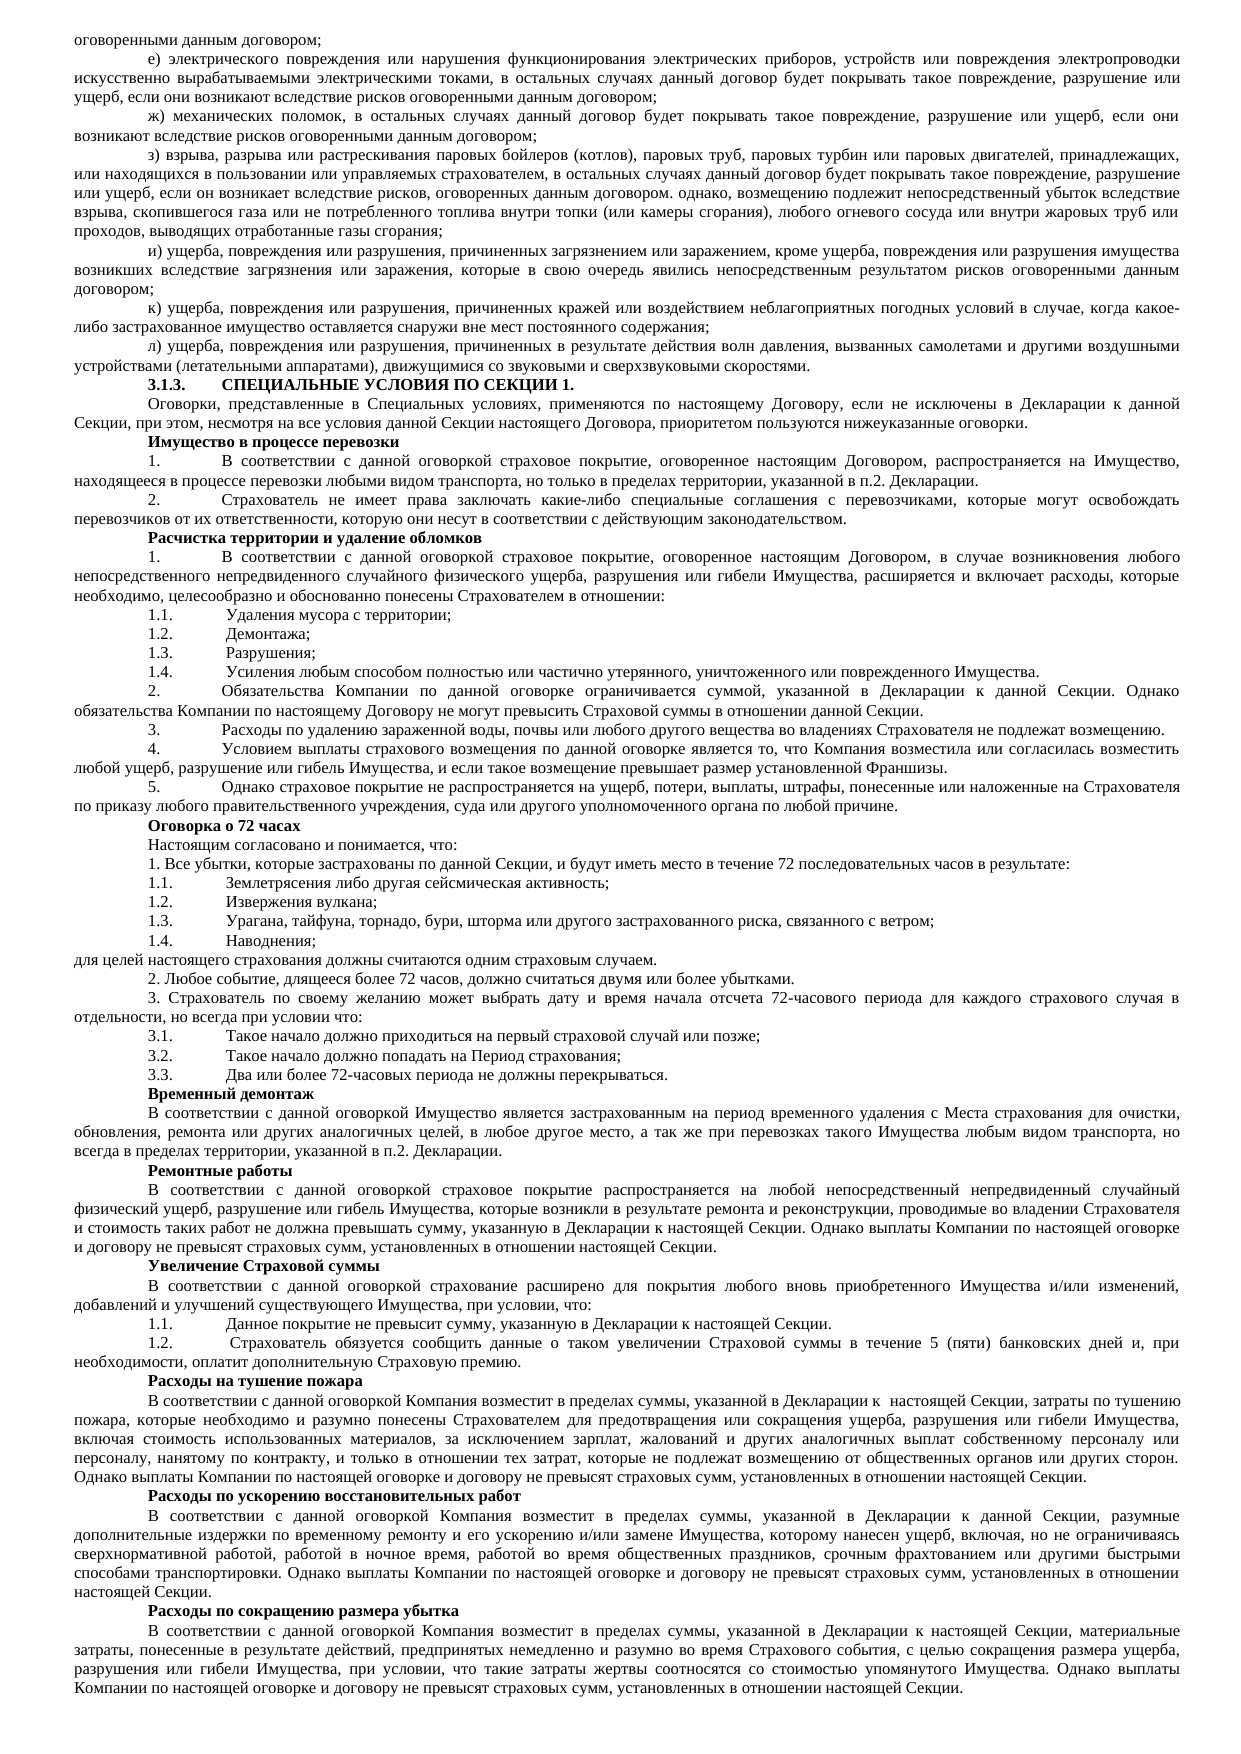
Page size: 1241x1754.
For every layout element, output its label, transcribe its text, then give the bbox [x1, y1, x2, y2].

text В соответствии с данной оговоркой Компания возместит в пределах суммы, указанной в Декларации к настоящей Секции, материальные затраты, понесенные в результате действий, предпринятых немедленно и разумно во время Страхового события, с целью сокращения размера ущерба, разрушения или гибели Имущества, при условии, что такие затраты жертвы соотносятся со стоимостью упомянутого Имущества. Однако выплаты Компании по настоящей оговорке и договору не превысят страховых сумм, установленных в отношении настоящей Секции. [74, 1620, 1181, 1697]
subtitle 3.1.3. Специальные условия ПО Секции 1. [74, 374, 1181, 394]
text Расходы на тушение пожара [74, 1371, 1181, 1390]
list Однако страховое покрытие не распространяется на ущерб, потери, выплаты, штрафы, понесенные или наложенные на Страхователя по приказу любого правительственного учреждения, суда или другого уполномоченного органа по любой причине. [74, 777, 1181, 815]
text з) взрыва, разрыва или растрескивания паровых бойлеров (котлов), паровых труб, паровых турбин или паровых двигателей, принадлежащих, или находящихся в пользовании или управляемых страхователем, в остальных случаях данный договор будет покрывать такое повреждение, разрушение или ущерб, если он возникает вследствие рисков, оговоренных данным договором. однако, возмещению подлежит непосредственный убыток вследствие взрыва, скопившегося газа или не потребленного топлива внутри топки (или камеры сгорания), любого огневого сосуда или внутри жаровых труб или проходов, выводящих отработанные газы сгорания; [74, 144, 1181, 240]
text 1. Все убытки, которые застрахованы по данной Секции, и будут иметь место в течение 72 последовательных часов в результате: [74, 854, 1181, 873]
text для целей настоящего страхования должны считаются одним страховым случаем. [74, 949, 1181, 969]
text к) ущерба, повреждения или разрушения, причиненных кражей или воздействием неблагоприятных погодных условий в случае, когда какое-либо застрахованное имущество оставляется снаружи вне мест постоянного содержания; [74, 298, 1181, 336]
text Оговорка о 72 часах [74, 815, 1181, 834]
text Расходы по сокращению размера убытка [74, 1601, 1181, 1620]
text Ремонтные работы [74, 1160, 1181, 1179]
text Расходы по ускорению восстановительных работ [74, 1486, 1181, 1505]
list Такое начало должно приходиться на первый страховой случай или позже; [74, 1026, 1181, 1045]
list Два или более 72-часовых периода не должны перекрываться. [74, 1064, 1181, 1084]
text Имущество в процессе перевозки [74, 432, 1181, 451]
text Временный демонтаж [74, 1084, 1181, 1103]
list Наводнения; [74, 930, 1181, 949]
text 3. Страхователь по своему желанию может выбрать дату и время начала отсчета 72-часового периода для каждого страхового случая в отдельности, но всегда при условии что: [74, 988, 1181, 1026]
text и) ущерба, повреждения или разрушения, причиненных загрязнением или заражением, кроме ущерба, повреждения или разрушения имущества возникших вследствие загрязнения или заражения, которые в свою очередь явились непосредственным результатом рисков оговоренными данным договором; [74, 240, 1181, 298]
list Такое начало должно попадать на Период страхования; [74, 1045, 1181, 1064]
list Извержения вулкана; [74, 892, 1181, 911]
list В соответствии с данной оговоркой страховое покрытие, оговоренное настоящим Договором, в случае возникновения любого непосредственного непредвиденного случайного физического ущерба, разрушения или гибели Имущества, расширяется и включает расходы, которые необходимо, целесообразно и обоснованно понесены Страхователем в отношении: [74, 547, 1181, 604]
list Условием выплаты страхового возмещения по данной оговорке является то, что Компания возместила или согласилась возместить любой ущерб, разрушение или гибель Имущества, и если такое возмещение превышает размер установленной Франшизы. [74, 739, 1181, 777]
list Землетрясения либо другая сейсмическая активность; [74, 873, 1181, 892]
list Данное покрытие не превысит сумму, указанную в Декларации к настоящей Секции. [74, 1314, 1181, 1333]
list Страхователь обязуется сообщить данные о таком увеличении Страховой суммы в течение 5 (пяти) банковских дней и, при необходимости, оплатит дополнительную Страховую премию. [74, 1333, 1181, 1371]
text В соответствии с данной оговоркой страховое покрытие распространяется на любой непосредственный непредвиденный случайный физический ущерб, разрушение или гибель Имущества, которые возникли в результате ремонта и реконструкции, проводимые во владении Страхователя и стоимость таких работ не должна превышать сумму, указанную в Декларации к настоящей Секции. Однако выплаты Компании по настоящей оговорке и договору не превысят страховых сумм, установленных в отношении настоящей Секции. [74, 1179, 1181, 1256]
list Усиления любым способом полностью или частично утерянного, уничтоженного или поврежденного Имущества. [74, 662, 1181, 681]
text ж) механических поломок, в остальных случаях данный договор будет покрывать такое повреждение, разрушение или ущерб, если они возникают вследствие рисков оговоренными данным договором; [74, 106, 1181, 144]
text Настоящим согласовано и понимается, что: [74, 834, 1181, 854]
text Увеличение Страховой суммы [74, 1256, 1181, 1275]
text В соответствии с данной оговоркой Имущество является застрахованным на период временного удаления с Места страхования для очистки, обновления, ремонта или других аналогичных целей, в любое другое место, а так же при перевозках такого Имущества любым видом транспорта, но всегда в пределах территории, указанной в п.2. Декларации. [74, 1103, 1181, 1160]
list Страхователь не имеет права заключать какие-либо специальные соглашения с перевозчиками, которые могут освобождать перевозчиков от их ответственности, которую они несут в соответствии с действующим законодательством. [74, 489, 1181, 528]
text 2. Любое событие, длящееся более 72 часов, должно считаться двумя или более убытками. [74, 969, 1181, 988]
list Расходы по удалению зараженной воды, почвы или любого другого вещества во владениях Страхователя не подлежат возмещению. [74, 719, 1181, 739]
text В соответствии с данной оговоркой страхование расширено для покрытия любого вновь приобретенного Имущества и/или изменений, добавлений и улучшений существующего Имущества, при условии, что: [74, 1275, 1181, 1314]
list Демонтажа; [74, 624, 1181, 643]
list В соответствии с данной оговоркой страховое покрытие, оговоренное настоящим Договором, распространяется на Имущество, находящееся в процессе перевозки любыми видом транспорта, но только в пределах территории, указанной в п.2. Декларации. [74, 451, 1181, 489]
text Оговорки, представленные в Специальных условиях, применяются по настоящему Договору, если не исключены в Декларации к данной Секции, при этом, несмотря на все условия данной Секции настоящего Договора, приоритетом пользуются нижеуказанные оговорки. [74, 394, 1181, 432]
list Удаления мусора с территории; [74, 604, 1181, 624]
list Обязательства Компании по данной оговорке ограничивается суммой, указанной в Декларации к данной Секции. Однако обязательства Компании по настоящему Договору не могут превысить Страховой суммы в отношении данной Секции. [74, 681, 1181, 719]
list Разрушения; [74, 643, 1181, 662]
text л) ущерба, повреждения или разрушения, причиненных в результате действия волн давления, вызванных самолетами и другими воздушными устройствами (летательными аппаратами), движущимися со звуковыми и сверхзвуковыми скоростями. [74, 336, 1181, 374]
text е) электрического повреждения или нарушения функционирования электрических приборов, устройств или повреждения электропроводки искусственно вырабатываемыми электрическими токами, в остальных случаях данный договор будет покрывать такое повреждение, разрушение или ущерб, если они возникают вследствие рисков оговоренными данным договором; [74, 49, 1181, 106]
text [74, 29, 1181, 49]
list Урагана, тайфуна, торнадо, бури, шторма или другого застрахованного риска, связанного с ветром; [74, 911, 1181, 930]
text Расчистка территории и удаление обломков [74, 528, 1181, 547]
text В соответствии с данной оговоркой Компания возместит в пределах суммы, указанной в Декларации к данной Секции, разумные дополнительные издержки по временному ремонту и его ускорению и/или замене Имущества, которому нанесен ущерб, включая, но не ограничиваясь сверхнормативной работой, работой в ночное время, работой во время общественных праздников, срочным фрахтованием или другими быстрыми способами транспортировки. Однако выплаты Компании по настоящей оговорке и договору не превысят страховых сумм, установленных в отношении настоящей Секции. [74, 1505, 1181, 1601]
text В соответствии с данной оговоркой Компания возместит в пределах суммы, указанной в Декларации к настоящей Секции, затраты по тушению пожара, которые необходимо и разумно понесены Страхователем для предотвращения или сокращения ущерба, разрушения или гибели Имущества, включая стоимость использованных материалов, за исключением зарплат, жалований и других аналогичных выплат собственному персоналу или персоналу, нанятому по контракту, и только в отношении тех затрат, которые не подлежат возмещению от общественных органов или других сторон. Однако выплаты Компании по настоящей оговорке и договору не превысят страховых сумм, установленных в отношении настоящей Секции. [74, 1390, 1181, 1486]
